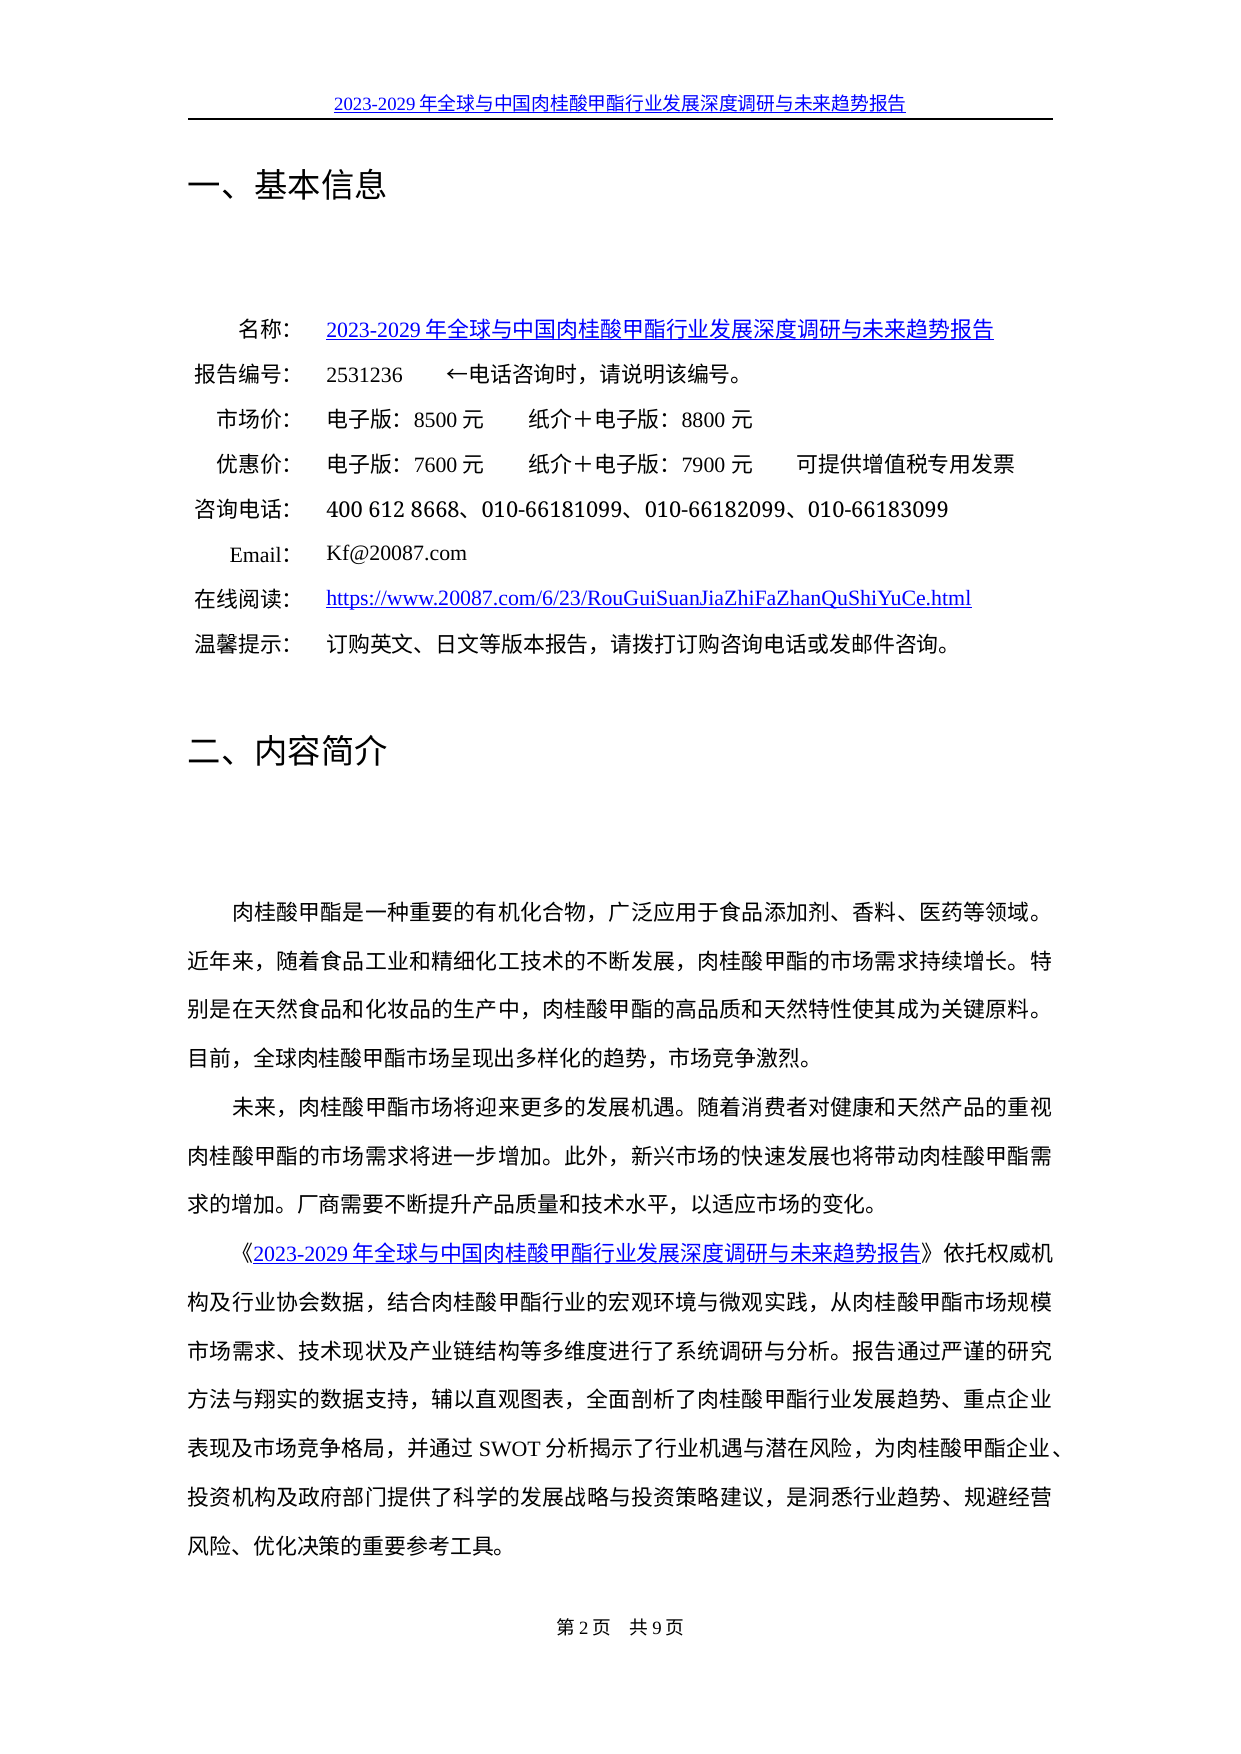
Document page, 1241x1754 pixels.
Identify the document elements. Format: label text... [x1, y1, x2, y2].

table_cell 咨询电话： [167, 492, 315, 537]
table_cell 优惠价： [167, 447, 315, 492]
title 二、内容简介 [187, 717, 1053, 782]
table_header 名称： [167, 312, 315, 357]
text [187, 894, 1053, 1561]
title 一、基本信息 [187, 150, 1053, 215]
table_cell 电子版：8500 元 纸介＋电子版：8800 元 [315, 402, 1073, 447]
table_cell 在线阅读： [167, 582, 315, 627]
table_cell 订购英文、日文等版本报告，请拨打订购咨询电话或发邮件咨询。 [315, 627, 1073, 672]
table_cell [315, 582, 1073, 627]
table_header 2023-2029年全球与中国肉桂酸甲酯行业发展深度调研与未来趋势报告 [315, 312, 1073, 357]
table_cell Kf@20087.com [315, 537, 1073, 582]
table_cell 400 612 8668、010-66181099、010-66182099、010-66183099 [315, 492, 1073, 537]
table_cell 报告编号： [167, 357, 315, 402]
table_cell 市场价： [167, 402, 315, 447]
table_cell 温馨提示： [167, 627, 315, 672]
table_cell Email： [167, 537, 315, 582]
table_cell 2531236 ←电话咨询时，请说明该编号。 [315, 357, 1073, 402]
table_cell 电子版：7600 元 纸介＋电子版：7900 元 可提供增值税专用发票 [315, 447, 1073, 492]
